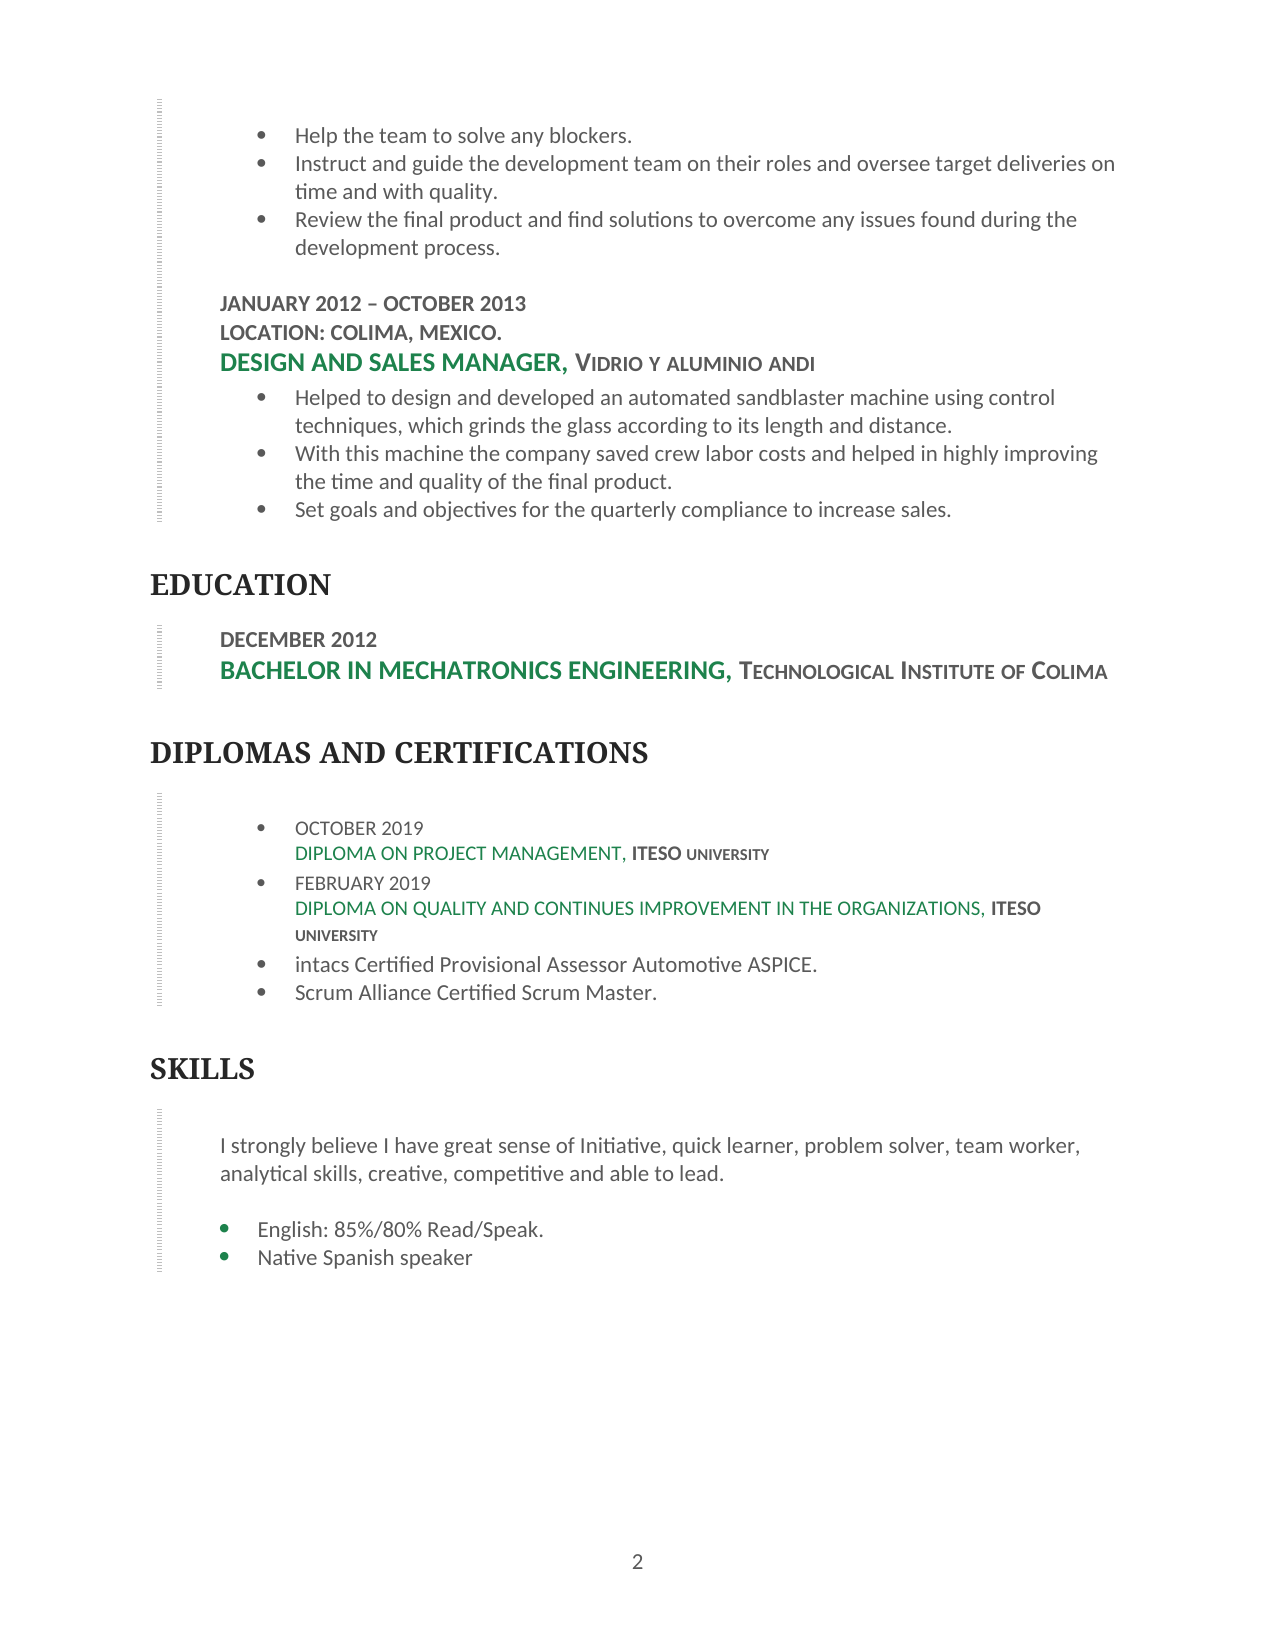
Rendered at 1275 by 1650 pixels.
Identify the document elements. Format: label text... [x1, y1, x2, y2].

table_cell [160, 99, 1125, 523]
table_header October 2019 Diploma on Project Management, ITESO university february 2019 Diploma on Quality and continues improvement in the organizations, ITESO university intacs Certified Provisional Assessor Automotive ASPICE. Scrum Alliance Certified Scrum Master. [160, 793, 1125, 1006]
table_header I strongly believe I have great sense of Initiative, quick learner, problem solver, team worker, analytical skills, creative, competitive and able to lead. [160, 1109, 1125, 1271]
subtitle Skills [150, 1048, 1125, 1088]
table_header December 2012 Bachelor in mechatronics engineering, Technological Institute of Colima [160, 625, 1125, 690]
subtitle Diplomas and certifications [150, 732, 1125, 772]
